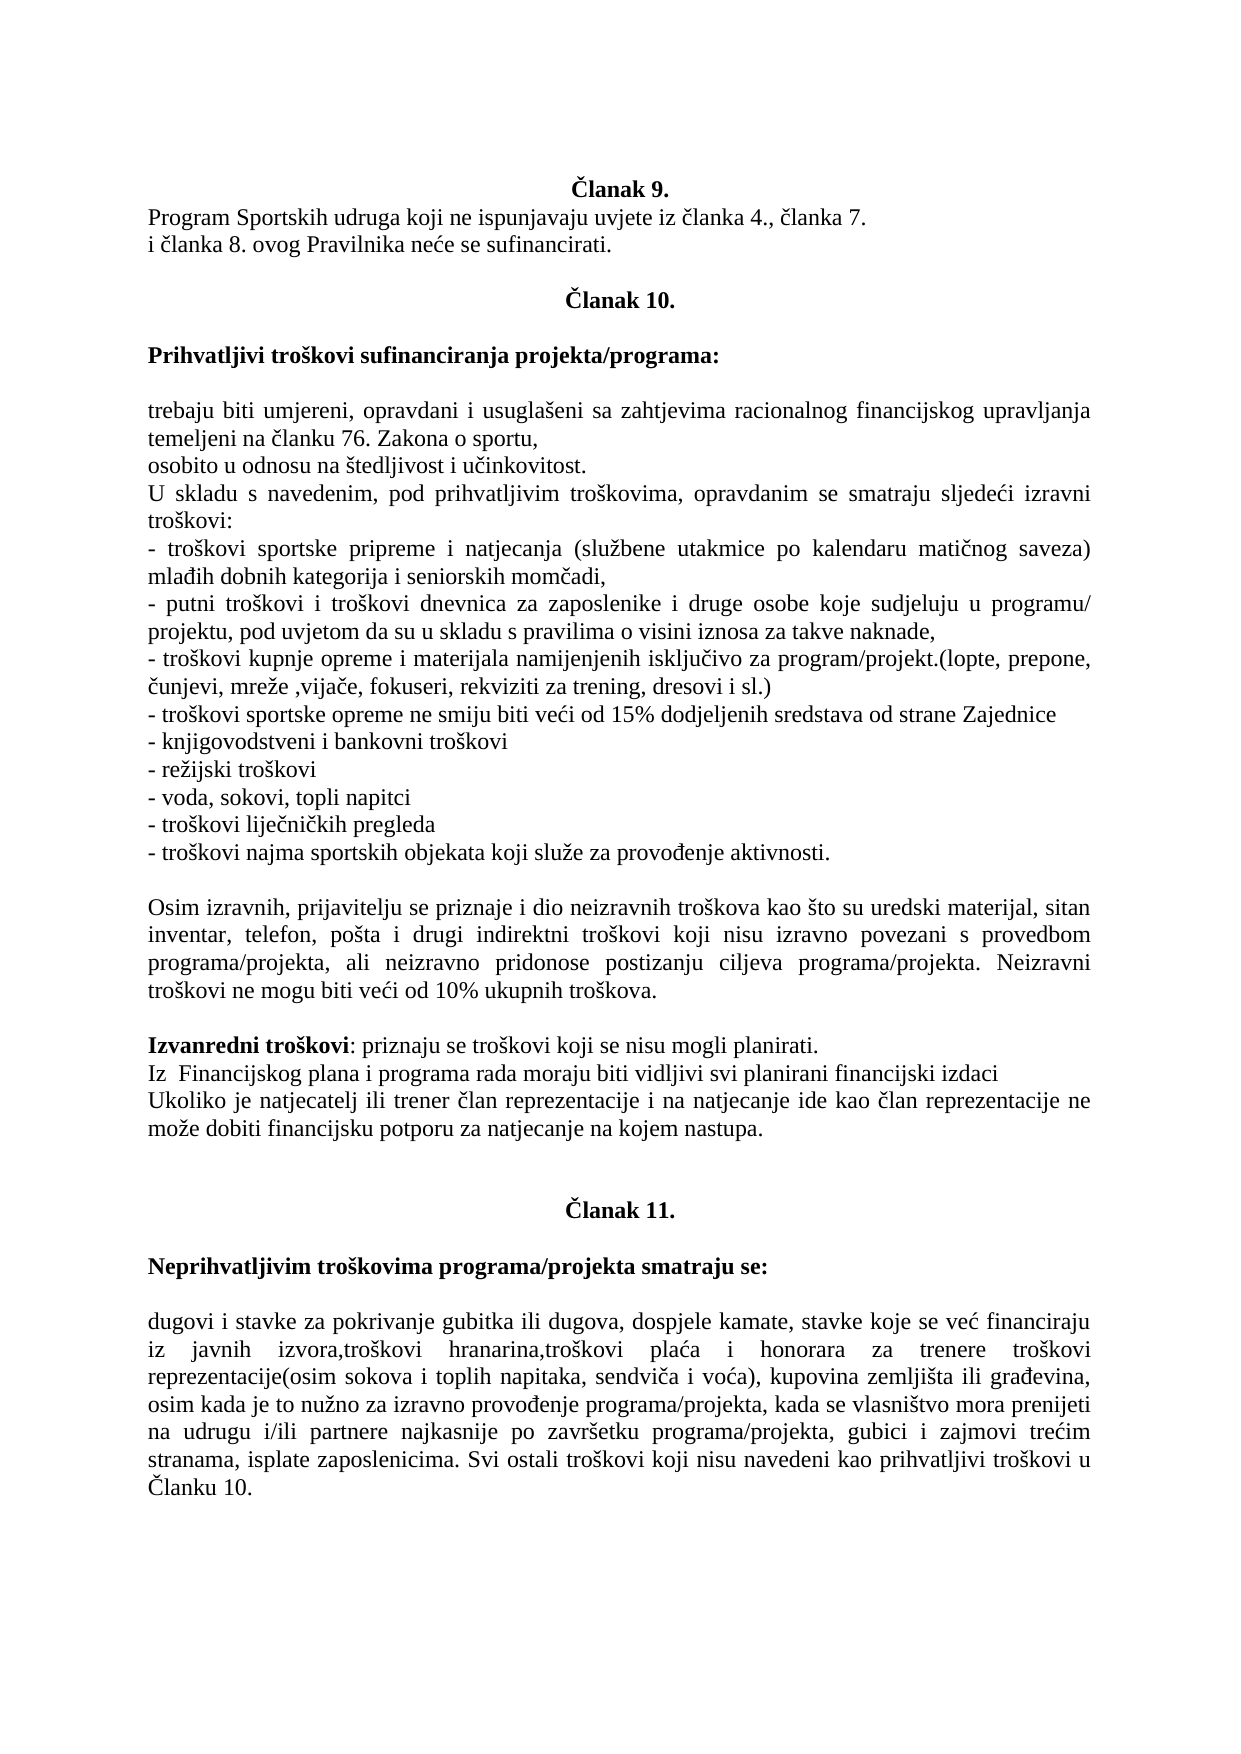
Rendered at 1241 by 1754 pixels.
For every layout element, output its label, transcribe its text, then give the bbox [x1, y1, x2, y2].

text i članka 8. ovog Pravilnika neće se sufinancirati. [148, 230, 1093, 258]
text - troškovi najma sportskih objekata koji služe za provođenje aktivnosti. [148, 838, 1093, 865]
text Članak 9. [148, 175, 1093, 203]
text osobito u odnosu na štedljivost i učinkovitost. [148, 451, 1093, 479]
text dugovi i stavke za pokrivanje gubitka ili dugova, dospjele kamate, stavke koje se već financiraju iz javnih izvora,troškovi hranarina,troškovi plaća i honorara za trenere troškovi reprezentacije(osim sokova i toplih napitaka, sendviča i voća), kupovina zemljišta ili građevina, osim kada je to nužno za izravno provođenje programa/projekta, kada se vlasništvo mora prenijeti na udrugu i/ili partnere najkasnije po završetku programa/projekta, gubici i zajmovi trećim stranama, isplate zaposlenicima. Svi ostali troškovi koji nisu navedeni kao prihvatljivi troškovi u Članku 10. [148, 1307, 1093, 1500]
text - troškovi kupnje opreme i materijala namijenjenih isključivo za program/projekt.(lopte, prepone, čunjevi, mreže ,vijače, fokuseri, rekviziti za trening, dresovi i sl.) [148, 644, 1093, 700]
text Izvanredni troškovi: priznaju se troškovi koji se nisu mogli planirati. [148, 1031, 1093, 1058]
text Ukoliko je natjecatelj ili trener član reprezentacije i na natjecanje ide kao član reprezentacije ne može dobiti financijsku potporu za natjecanje na kojem nastupa. [148, 1086, 1093, 1141]
text Neprihvatljivim troškovima programa/projekta smatraju se: [148, 1252, 1093, 1279]
text - voda, sokovi, topli napitci [148, 782, 1093, 810]
text - knjigovodstveni i bankovni troškovi [148, 727, 1093, 755]
text Prihvatljivi troškovi sufinanciranja projekta/programa: [148, 341, 1093, 368]
text Članak 10. [148, 286, 1093, 313]
text - troškovi sportske pripreme i natjecanja (službene utakmice po kalendaru matičnog saveza) mlađih dobnih kategorija i seniorskih momčadi, [148, 534, 1093, 589]
text U skladu s navedenim, pod prihvatljivim troškovima, opravdanim se smatraju sljedeći izravni troškovi: [148, 479, 1093, 534]
text Osim izravnih, prijavitelju se priznaje i dio neizravnih troškova kao što su uredski materijal, sitan inventar, telefon, pošta i drugi indirektni troškovi koji nisu izravno povezani s provedbom programa/projekta, ali neizravno pridonose postizanju ciljeva programa/projekta. Neizravni troškovi ne mogu biti veći od 10% ukupnih troškova. [148, 893, 1093, 1003]
text trebaju biti umjereni, opravdani i usuglašeni sa zahtjevima racionalnog financijskog upravljanja temeljeni na članku 76. Zakona o sportu, [148, 396, 1093, 451]
text Program Sportskih udruga koji ne ispunjavaju uvjete iz članka 4., članka 7. [148, 203, 1093, 230]
text Iz Financijskog plana i programa rada moraju biti vidljivi svi planirani financijski izdaci [148, 1058, 1093, 1086]
text - troškovi liječničkih pregleda [148, 810, 1093, 838]
text Članak 11. [148, 1197, 1093, 1224]
text - putni troškovi i troškovi dnevnica za zaposlenike i druge osobe koje sudjeluju u programu/ projektu, pod uvjetom da su u skladu s pravilima o visini iznosa za takve naknade, [148, 589, 1093, 644]
text - režijski troškovi [148, 755, 1093, 782]
text - troškovi sportske opreme ne smiju biti veći od 15% dodjeljenih sredstava od strane Zajednice [148, 700, 1093, 727]
